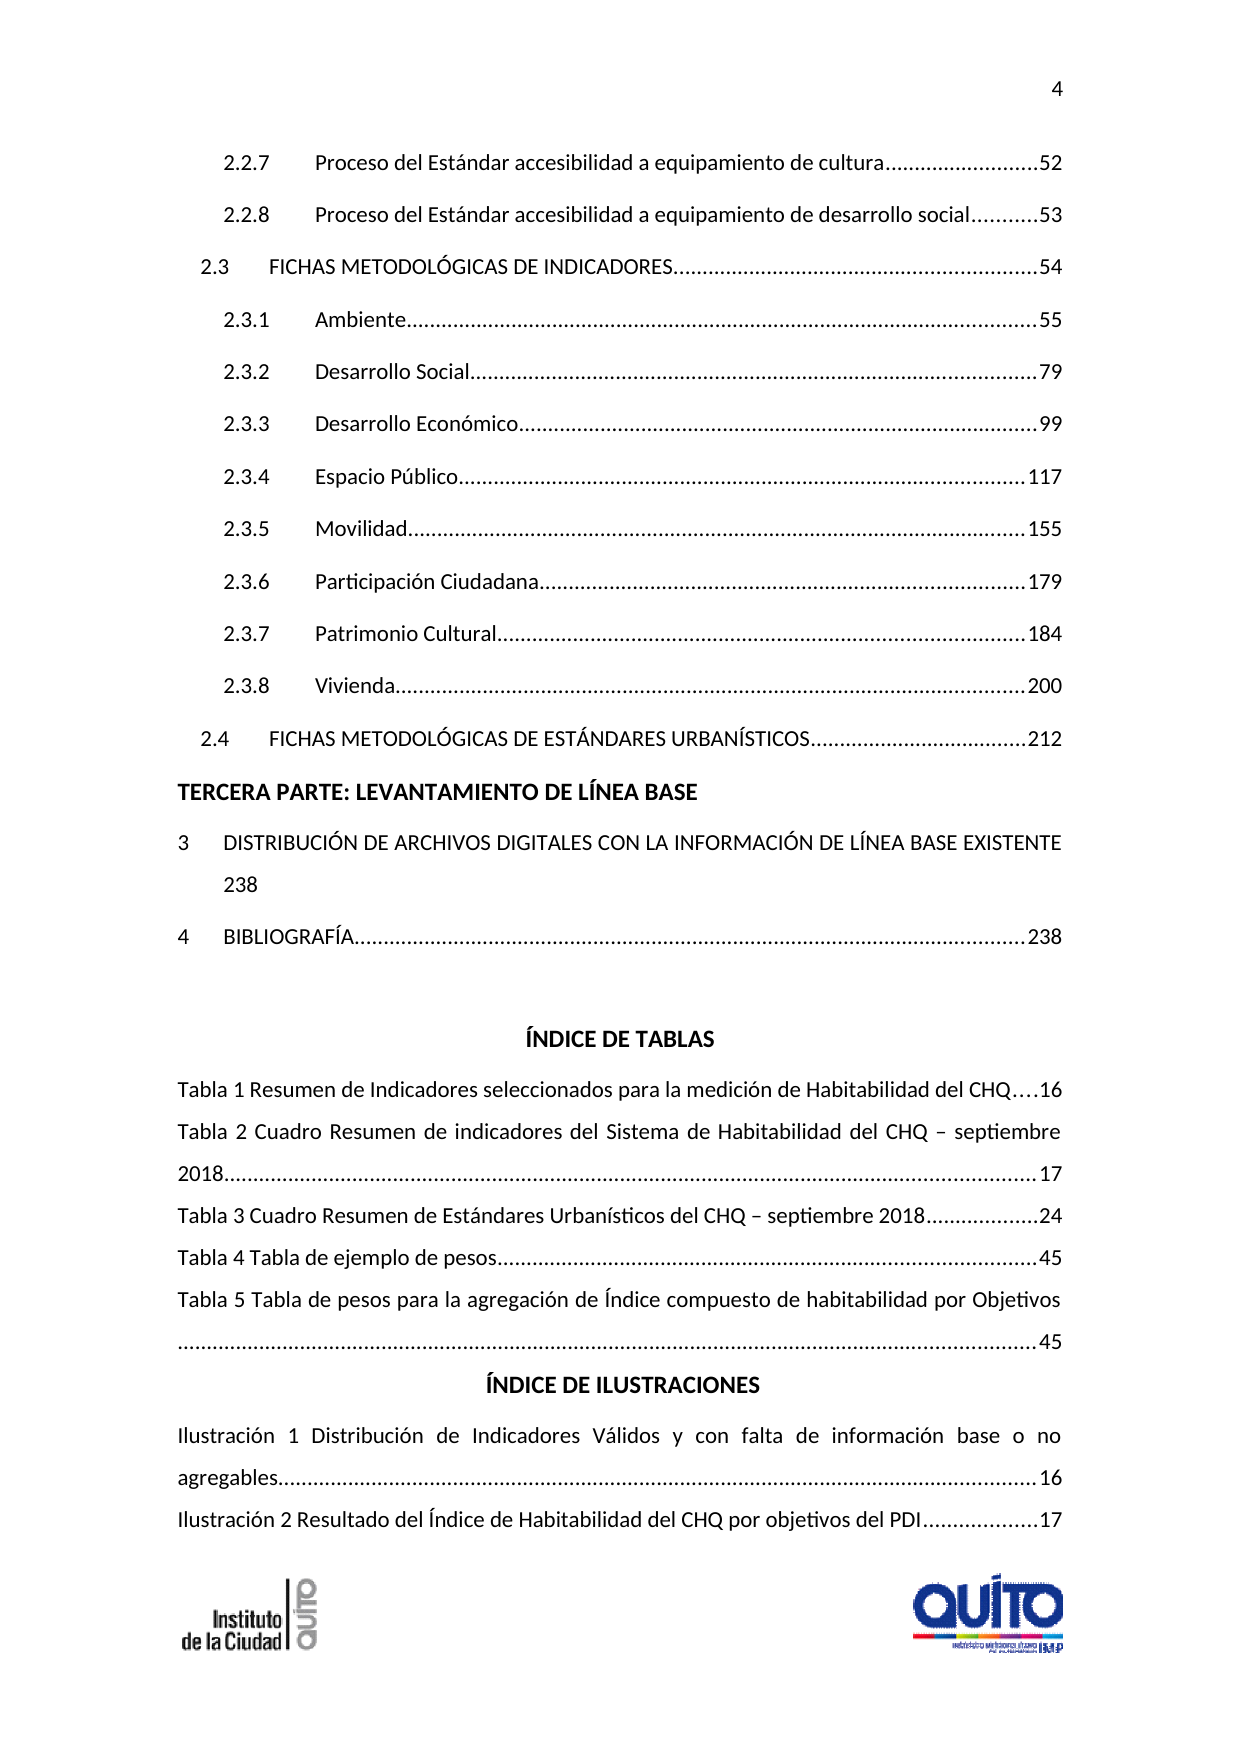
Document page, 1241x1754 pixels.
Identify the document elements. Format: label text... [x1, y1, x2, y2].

text Ilustración 2 Resultado del Índice de Habitabilidad del CHQ por objetivos del PDI 17 [177, 1505, 1063, 1533]
text 2.2.7 Proceso del Estándar accesibilidad a equipamiento de cultura 52 [223, 148, 1063, 176]
text 4 BIBLIOGRAFÍA 238 [177, 922, 1063, 950]
text 2.3.5 Movilidad 155 [223, 514, 1063, 542]
text 2.4 FICHAS METODOLÓGICAS DE ESTÁNDARES URBANÍSTICOS 212 [200, 724, 1063, 752]
picture [913, 1573, 1063, 1653]
text 2.3.1 Ambiente 55 [223, 305, 1063, 333]
text Tabla 4 Tabla de ejemplo de pesos 45 [177, 1243, 1063, 1271]
text 2.3.2 Desarrollo Social 79 [223, 357, 1063, 385]
text 3 DISTRIBUCIÓN DE ARCHIVOS DIGITALES CON LA INFORMACIÓN DE LÍNEA BASE EXISTENTE 238 [177, 828, 1063, 898]
text Tabla 5 Tabla de pesos para la agregación de Índice compuesto de habitabilidad por Objetivos 45 [177, 1285, 1063, 1355]
text 2.3.3 Desarrollo Económico 99 [223, 409, 1063, 438]
text 2.2.8 Proceso del Estándar accesibilidad a equipamiento de desarrollo social 53 [223, 200, 1063, 228]
text 2.3 FICHAS METODOLÓGICAS DE INDICADORES. 54 [200, 252, 1063, 280]
text ÍNDICE DE ILUSTRACIONES [177, 1369, 1063, 1400]
picture [177, 1573, 320, 1653]
text 2.3.6 Participación Ciudadana 179 [223, 567, 1063, 595]
text Tabla 3 Cuadro Resumen de Estándares Urbanísticos del CHQ – septiembre 2018 24 [177, 1201, 1063, 1229]
text Tabla 1 Resumen de Indicadores seleccionados para la medición de Habitabilidad del CHQ 16 [177, 1075, 1063, 1103]
text Tabla 2 Cuadro Resumen de indicadores del Sistema de Habitabilidad del CHQ – septiembre 2018 17 [177, 1117, 1063, 1187]
text Ilustración 1 Distribución de Indicadores Válidos y con falta de información base o no agregables 16 [177, 1421, 1063, 1491]
text 2.3.4 Espacio Público 117 [223, 462, 1063, 490]
text TERCERA PARTE: LEVANTAMIENTO DE LÍNEA BASE [177, 776, 1063, 807]
text ÍNDICE DE TABLAS [177, 1024, 1063, 1054]
text 2.3.7 Patrimonio Cultural 184 [223, 619, 1063, 647]
text 2.3.8 Vivienda 200 [223, 672, 1063, 699]
